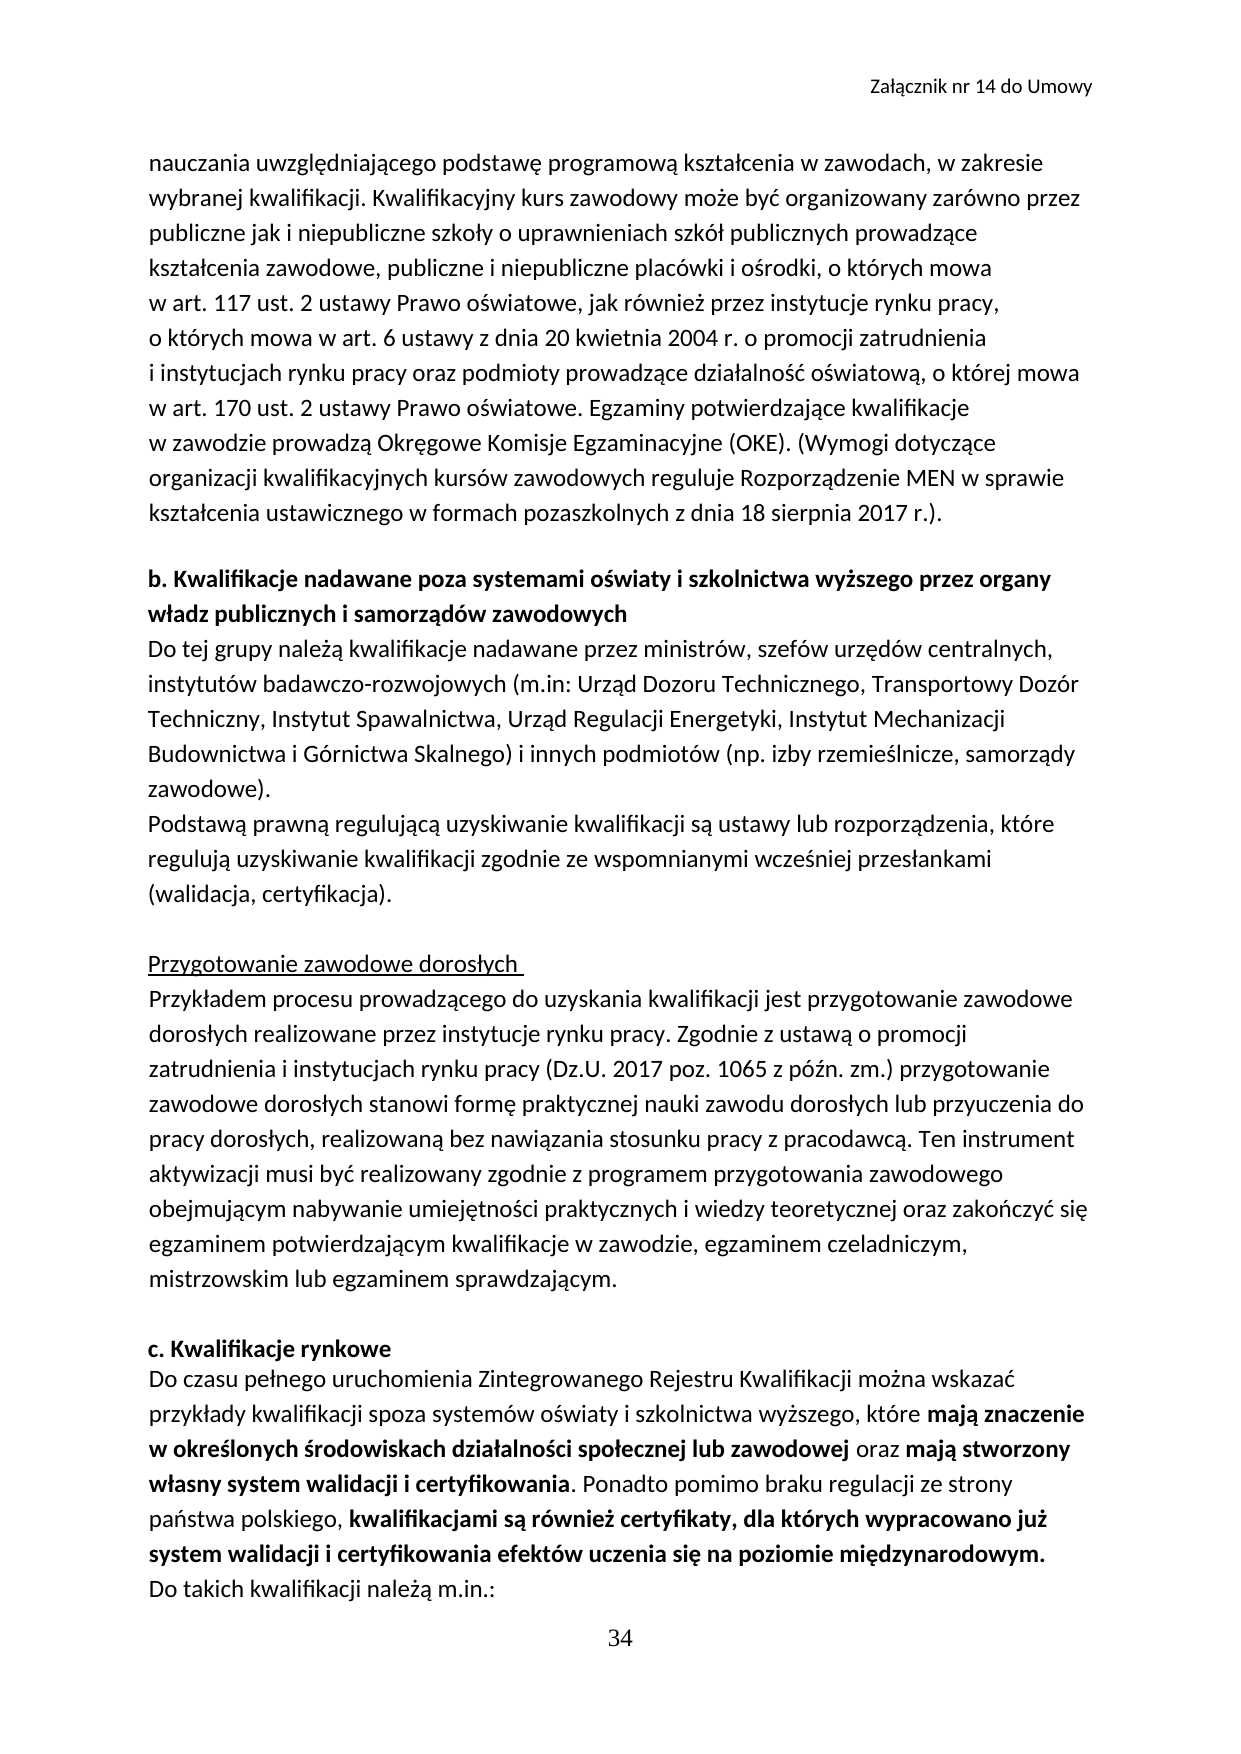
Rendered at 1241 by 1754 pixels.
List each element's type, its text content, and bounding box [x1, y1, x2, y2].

text Przykładem procesu prowadzącego do uzyskania kwalifikacji jest przygotowanie zawodowe dorosłych realizowane przez instytucje rynku pracy. Zgodnie z ustawą o promocji zatrudnienia i instytucjach rynku pracy (Dz.U. 2017 poz. 1065 z późn. zm.) przygotowanie zawodowe dorosłych stanowi formę praktycznej nauki zawodu dorosłych lub przyuczenia do pracy dorosłych, realizowaną bez nawiązania stosunku pracy z pracodawcą. Ten instrument aktywizacji musi być realizowany zgodnie z programem przygotowania zawodowego obejmującym nabywanie umiejętności praktycznych i wiedzy teoretycznej oraz zakończyć się egzaminem potwierdzającym kwalifikacje w zawodzie, egzaminem czeladniczym, mistrzowskim lub egzaminem sprawdzającym. [149, 983, 1093, 1294]
text b. Kwalifikacje nadawane poza systemami oświaty i szkolnictwa wyższego przez organy władz publicznych i samorządów zawodowych [148, 563, 1093, 629]
text Do czasu pełnego uruchomienia Zintegrowanego Rejestru Kwalifikacji można wskazać przykłady kwalifikacji spoza systemów oświaty i szkolnictwa wyższego, które mają znaczenie w określonych środowiskach działalności społecznej lub zawodowej oraz mają stworzony własny system walidacji i certyfikowania. Ponadto pomimo braku regulacji ze strony państwa polskiego, kwalifikacjami są również certyfikaty, dla których wypracowano już system walidacji i certyfikowania efektów uczenia się na poziomie międzynarodowym. Do takich kwalifikacji należą m.in.: [149, 1364, 1093, 1604]
text Podstawą prawną regulującą uzyskiwanie kwalifikacji są ustawy lub rozporządzenia, które regulują uzyskiwanie kwalifikacji zgodnie ze wspomnianymi wcześniej przesłankami (walidacja, certyfikacja). [148, 808, 1093, 909]
text Do tej grupy należą kwalifikacje nadawane przez ministrów, szefów urzędów centralnych, instytutów badawczo-rozwojowych (m.in: Urząd Dozoru Technicznego, Transportowy Dozór Techniczny, Instytut Spawalnictwa, Urząd Regulacji Energetyki, Instytut Mechanizacji Budownictwa i Górnictwa Skalnego) i innych podmiotów (np. izby rzemieślnicze, samorządy zawodowe). [148, 633, 1093, 804]
text c. Kwalifikacje rynkowe [148, 1333, 1093, 1364]
text Przygotowanie zawodowe dorosłych [148, 948, 1093, 979]
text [149, 148, 1093, 528]
